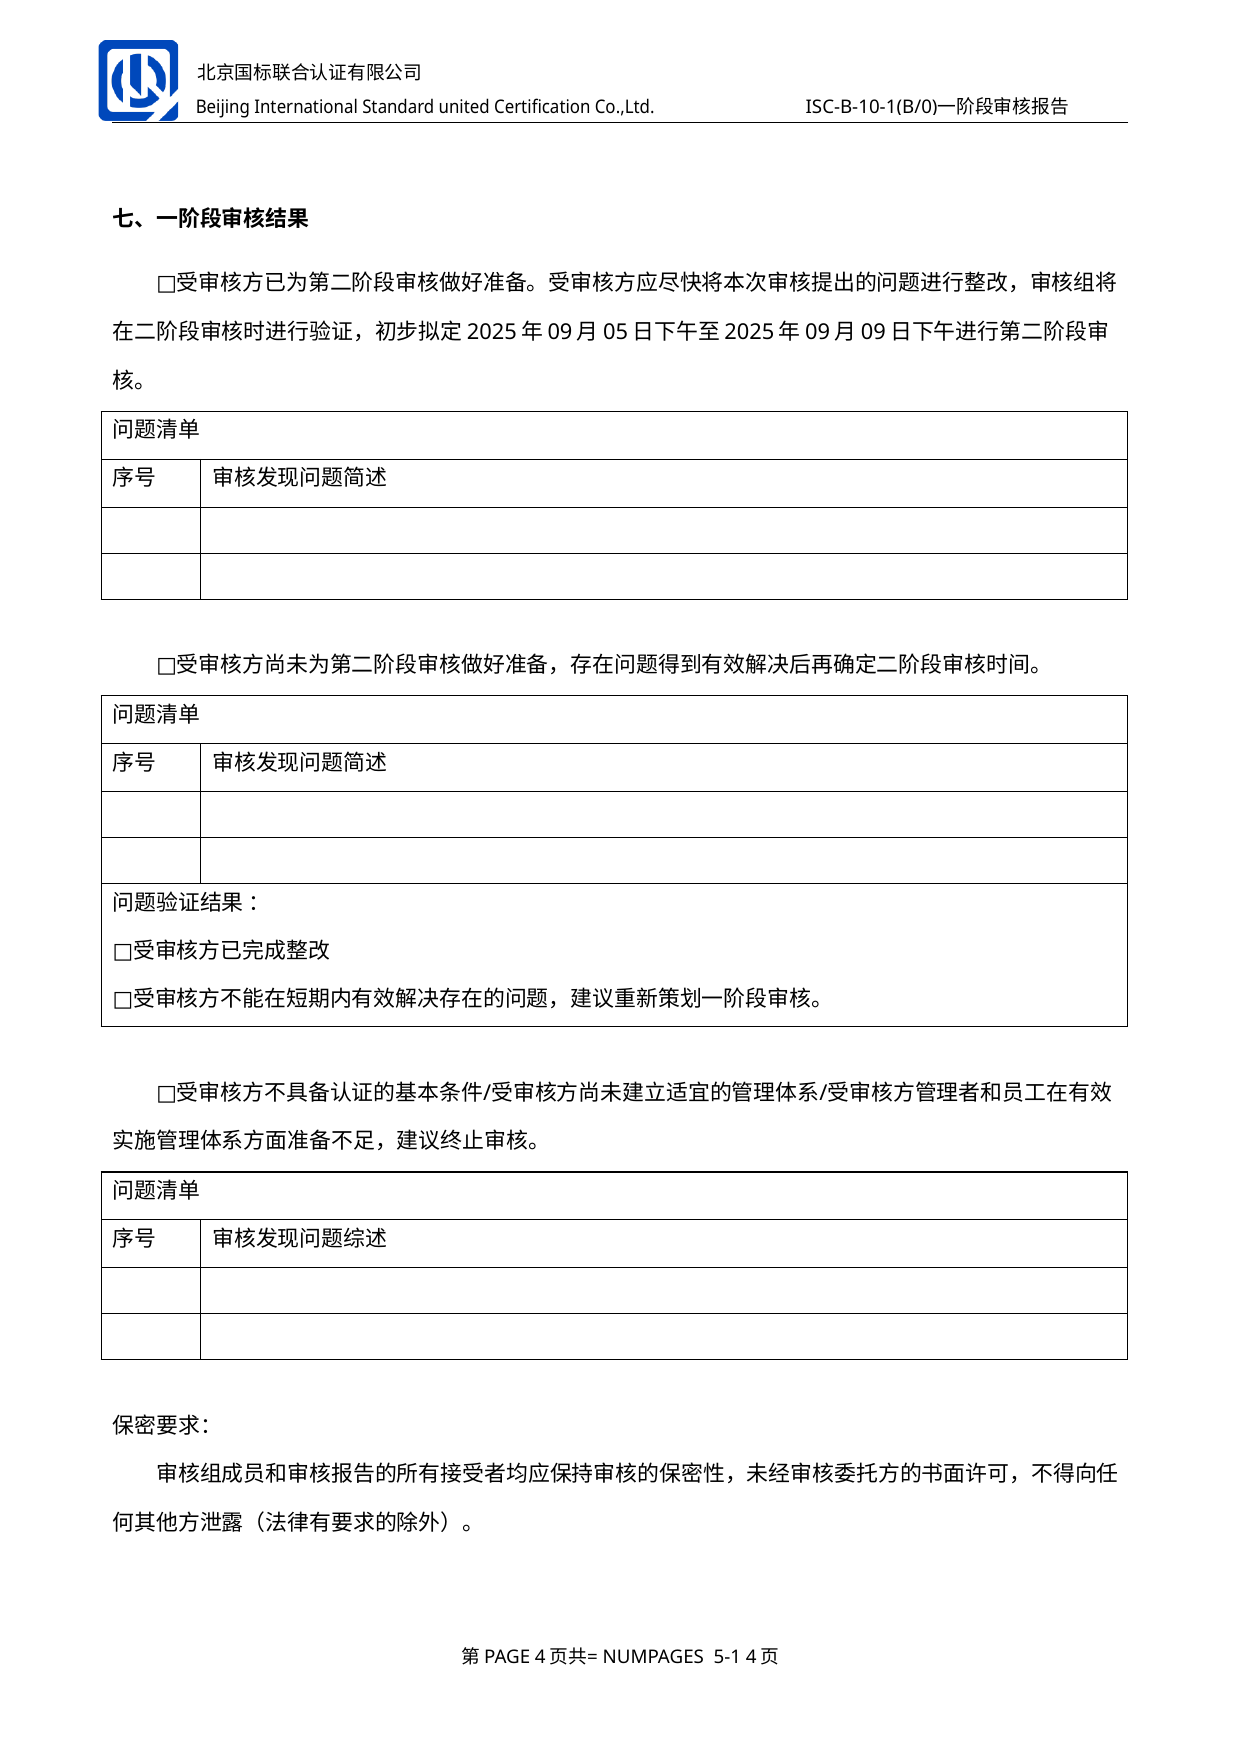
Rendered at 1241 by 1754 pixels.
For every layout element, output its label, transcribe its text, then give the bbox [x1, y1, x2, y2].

table_cell [201, 1268, 1127, 1313]
text □受审核方不具备认证的基本条件/受审核方尚未建立适宜的管理体系/受审核方管理者和员工在有效实施管理体系方面准备不足，建议终止审核。 [112, 1074, 1128, 1156]
table_cell [102, 508, 200, 553]
table_cell 审核发现问题简述 [201, 744, 1127, 791]
text □受审核方已为第二阶段审核做好准备。受审核方应尽快将本次审核提出的问题进行整改，审核组将在二阶段审核时进行验证，初步拟定2025年09月05日下午至2025年09月09日下午进行第二阶段审核。 [112, 265, 1128, 395]
table_header 保密要求： 审核组成员和审核报告的所有接受者均应保持审核的保密性，未经审核委托方的书面许可，不得向任何其他方泄露（法律有要求的除外）。 [101, 1408, 1143, 1549]
table_cell [201, 838, 1127, 883]
table_cell [201, 508, 1127, 553]
table_cell 审核发现问题综述 [201, 1220, 1127, 1267]
table_cell [201, 554, 1127, 599]
table_header 问题清单 [102, 696, 1127, 743]
table_cell 问题验证结果 ： □受审核方已完成整改 □受审核方不能在短期内有效解决存在的问题，建议重新策划一阶段审核。 [102, 884, 1127, 1026]
table_cell [102, 838, 200, 883]
table_cell 序号 [102, 1220, 200, 1267]
table_cell [102, 1268, 200, 1313]
table_cell [201, 792, 1127, 837]
picture [98, 40, 179, 121]
table_cell [201, 1314, 1127, 1359]
table_header 问题清单 [102, 412, 1127, 459]
table_cell 序号 [102, 744, 200, 791]
table_cell [102, 1314, 200, 1359]
table_cell [102, 554, 200, 599]
text 七、一阶段审核结果 [112, 201, 1128, 233]
table_header 问题清单 [102, 1173, 1127, 1219]
table_cell 序号 [102, 460, 200, 507]
text □受审核方尚未为第二阶段审核做好准备，存在问题得到有效解决后再确定二阶段审核时间。 [112, 647, 1128, 679]
table_cell 审核发现问题简述 [201, 460, 1127, 507]
table_cell [102, 792, 200, 837]
